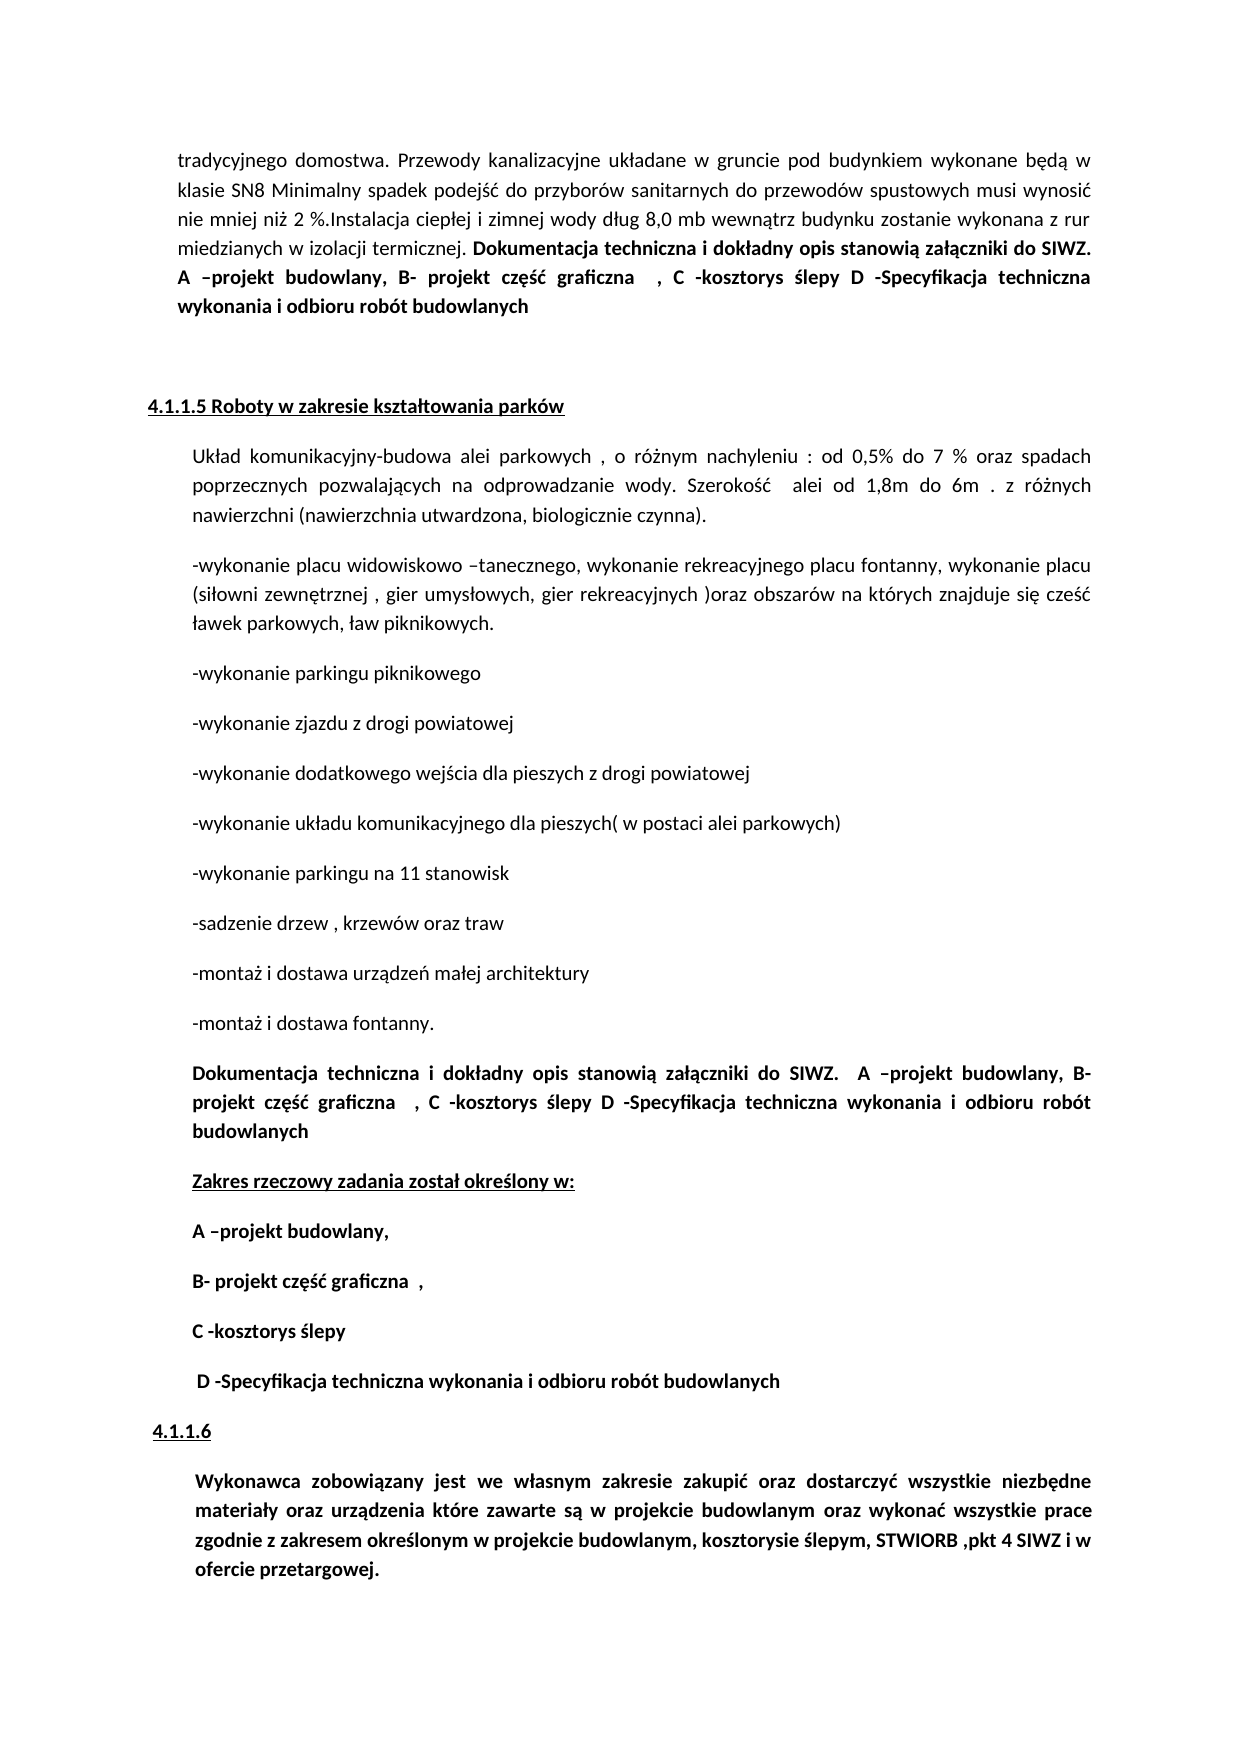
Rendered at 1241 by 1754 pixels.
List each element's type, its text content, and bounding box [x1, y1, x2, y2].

text -wykonanie parkingu na 11 stanowisk [192, 860, 1093, 886]
text -wykonanie dodatkowego wejścia dla pieszych z drogi powiatowej [192, 760, 1093, 786]
text C -kosztorys ślepy [192, 1318, 1093, 1344]
text Dokumentacja techniczna i dokładny opis stanowią załączniki do SIWZ. A –projekt budowlany, B- projekt część graficzna , C -kosztorys ślepy D -Specyfikacja techniczna wykonania i odbioru robót budowlanych [192, 1060, 1093, 1144]
text -wykonanie parkingu piknikowego [192, 660, 1093, 686]
text D -Specyfikacja techniczna wykonania i odbioru robót budowlanych [192, 1368, 1093, 1394]
text -sadzenie drzew , krzewów oraz traw [192, 910, 1093, 936]
text Zakres rzeczowy zadania został określony w: [192, 1168, 1093, 1194]
text -wykonanie układu komunikacyjnego dla pieszych( w postaci alei parkowych) [192, 810, 1093, 836]
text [177, 148, 1093, 319]
text -wykonanie placu widowiskowo –tanecznego, wykonanie rekreacyjnego placu fontanny, wykonanie placu (siłowni zewnętrznej , gier umysłowych, gier rekreacyjnych )oraz obszarów na których znajduje się cześć ławek parkowych, ław piknikowych. [192, 552, 1093, 636]
text -montaż i dostawa urządzeń małej architektury [192, 960, 1093, 986]
text B- projekt część graficzna , [192, 1268, 1093, 1294]
text A –projekt budowlany, [192, 1218, 1093, 1244]
text -montaż i dostawa fontanny. [192, 1010, 1093, 1036]
text -wykonanie zjazdu z drogi powiatowej [192, 710, 1093, 736]
text 4.1.1.5 Roboty w zakresie kształtowania parków [148, 393, 1093, 419]
text Układ komunikacyjny-budowa alei parkowych , o różnym nachyleniu : od 0,5% do 7 % oraz spadach poprzecznych pozwalających na odprowadzanie wody. Szerokość alei od 1,8m do 6m . z różnych nawierzchni (nawierzchnia utwardzona, biologicznie czynna). [192, 443, 1093, 527]
text Wykonawca zobowiązany jest we własnym zakresie zakupić oraz dostarczyć wszystkie niezbędne materiały oraz urządzenia które zawarte są w projekcie budowlanym oraz wykonać wszystkie prace zgodnie z zakresem określonym w projekcie budowlanym, kosztorysie ślepym, STWIORB ,pkt 4 SIWZ i w ofercie przetargowej. [195, 1468, 1093, 1581]
text 4.1.1.6 [148, 1418, 1093, 1444]
